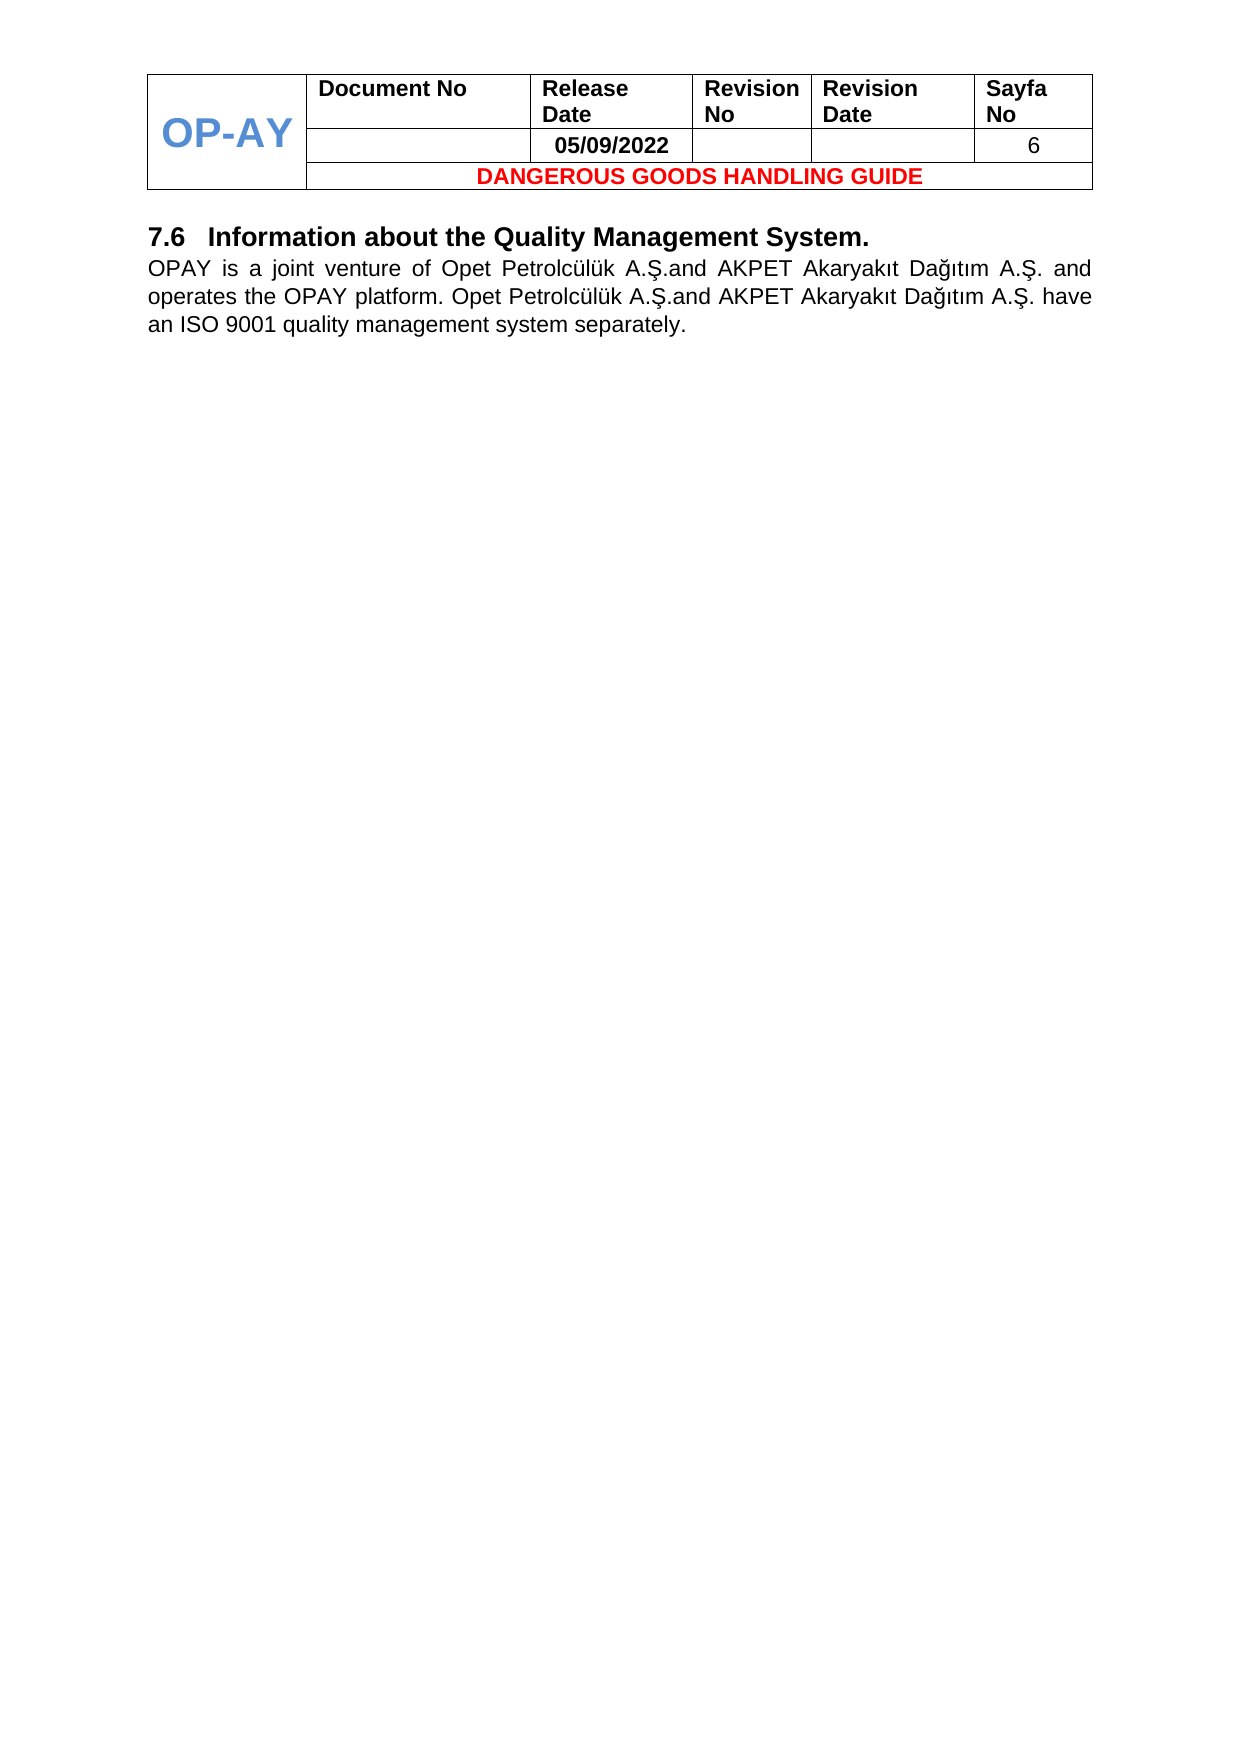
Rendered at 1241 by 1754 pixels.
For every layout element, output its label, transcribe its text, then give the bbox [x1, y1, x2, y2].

subtitle Information about the Quality Management System. [148, 221, 1093, 252]
text OPAY is a joint venture of Opet Petrolcülük A.Ş.and AKPET Akaryakıt Dağıtım A.Ş. and operates the OPAY platform. Opet Petrolcülük A.Ş.and AKPET Akaryakıt Dağıtım A.Ş. have an ISO 9001 quality management system separately. [148, 254, 1093, 338]
